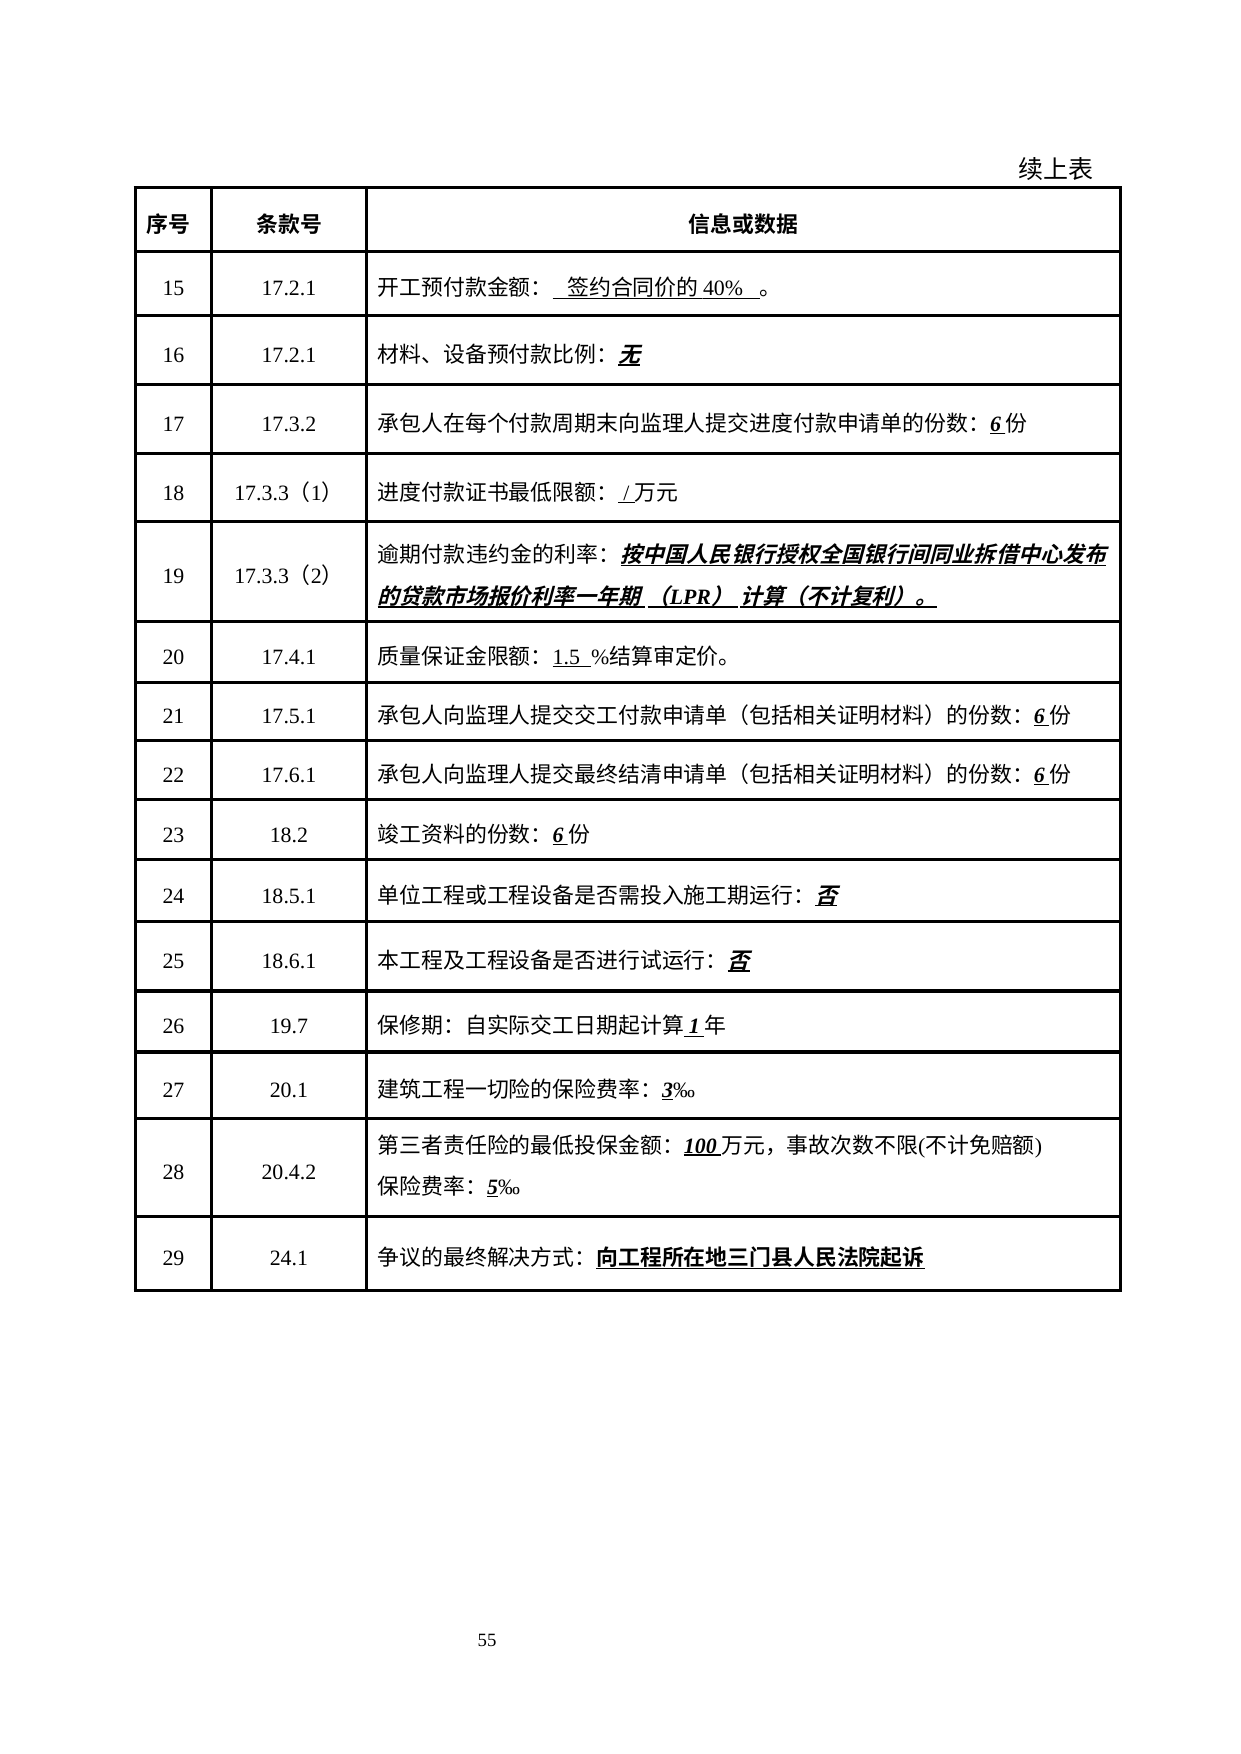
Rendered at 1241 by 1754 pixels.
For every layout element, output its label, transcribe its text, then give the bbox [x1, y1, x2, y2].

table_cell 承包人向监理人提交交工付款申请单（包括相关证明材料）的份数：6份 [368, 684, 1119, 739]
table_cell 逾期付款违约金的利率：按中国人民银行授权全国银行间同业拆借中心发布的贷款市场报价利率一年期 （LPR） 计算（不计复利）。 [368, 523, 1119, 620]
table_header 序号 [137, 189, 210, 249]
table_cell 建筑工程一切险的保险费率：3‰ [368, 1054, 1119, 1117]
table_cell 17.4.1 [213, 623, 365, 681]
table_cell 17.3.3（1） [213, 455, 365, 519]
table_cell 18.2 [213, 801, 365, 858]
table_cell 17.2.1 [213, 317, 365, 383]
table_cell 28 [137, 1120, 210, 1215]
table_cell 18.6.1 [213, 923, 365, 989]
table_cell 17 [137, 386, 210, 452]
table_cell 进度付款证书最低限额： / 万元 [368, 455, 1119, 519]
table_cell 18 [137, 455, 210, 519]
table_cell 29 [137, 1218, 210, 1289]
table_cell 27 [137, 1054, 210, 1117]
table_cell 承包人向监理人提交最终结清申请单（包括相关证明材料）的份数：6份 [368, 742, 1119, 798]
table_cell 17.5.1 [213, 684, 365, 739]
table_cell 16 [137, 317, 210, 383]
table_cell 20 [137, 623, 210, 681]
table_cell 20.4.2 [213, 1120, 365, 1215]
table_cell 19 [137, 523, 210, 620]
table_cell 质量保证金限额：1.5 %结算审定价。 [368, 623, 1119, 681]
table_cell 26 [137, 993, 210, 1050]
table_cell 25 [137, 923, 210, 989]
table_cell 17.3.2 [213, 386, 365, 452]
table_cell 承包人在每个付款周期末向监理人提交进度付款申请单的份数：6份 [368, 386, 1119, 452]
text 续上表 [162, 150, 1093, 186]
table_header 条款号 [213, 189, 365, 249]
table_cell 15 [137, 253, 210, 314]
table_cell 争议的最终解决方式：向工程所在地三门县人民法院起诉 [368, 1218, 1119, 1289]
table_cell 竣工资料的份数：6份 [368, 801, 1119, 858]
table_cell 17.2.1 [213, 253, 365, 314]
table_cell 单位工程或工程设备是否需投入施工期运行：否 [368, 861, 1119, 920]
table_cell 18.5.1 [213, 861, 365, 920]
table_cell 第三者责任险的最低投保金额：100万元，事故次数不限(不计免赔额) 保险费率：5‰ [368, 1120, 1119, 1215]
table_cell 17.3.3（2） [213, 523, 365, 620]
table_cell 20.1 [213, 1054, 365, 1117]
table_cell 22 [137, 742, 210, 798]
table_cell 21 [137, 684, 210, 739]
table_cell 材料、设备预付款比例：无 [368, 317, 1119, 383]
table_cell 24.1 [213, 1218, 365, 1289]
table_cell 23 [137, 801, 210, 858]
table_cell 开工预付款金额： 签约合同价的40% 。 [368, 253, 1119, 314]
table_cell 本工程及工程设备是否进行试运行：否 [368, 923, 1119, 989]
table_cell 保修期：自实际交工日期起计算 1年 [368, 993, 1119, 1050]
table_cell 17.6.1 [213, 742, 365, 798]
table_header 信息或数据 [368, 189, 1119, 249]
table_cell 24 [137, 861, 210, 920]
table_cell 19.7 [213, 993, 365, 1050]
